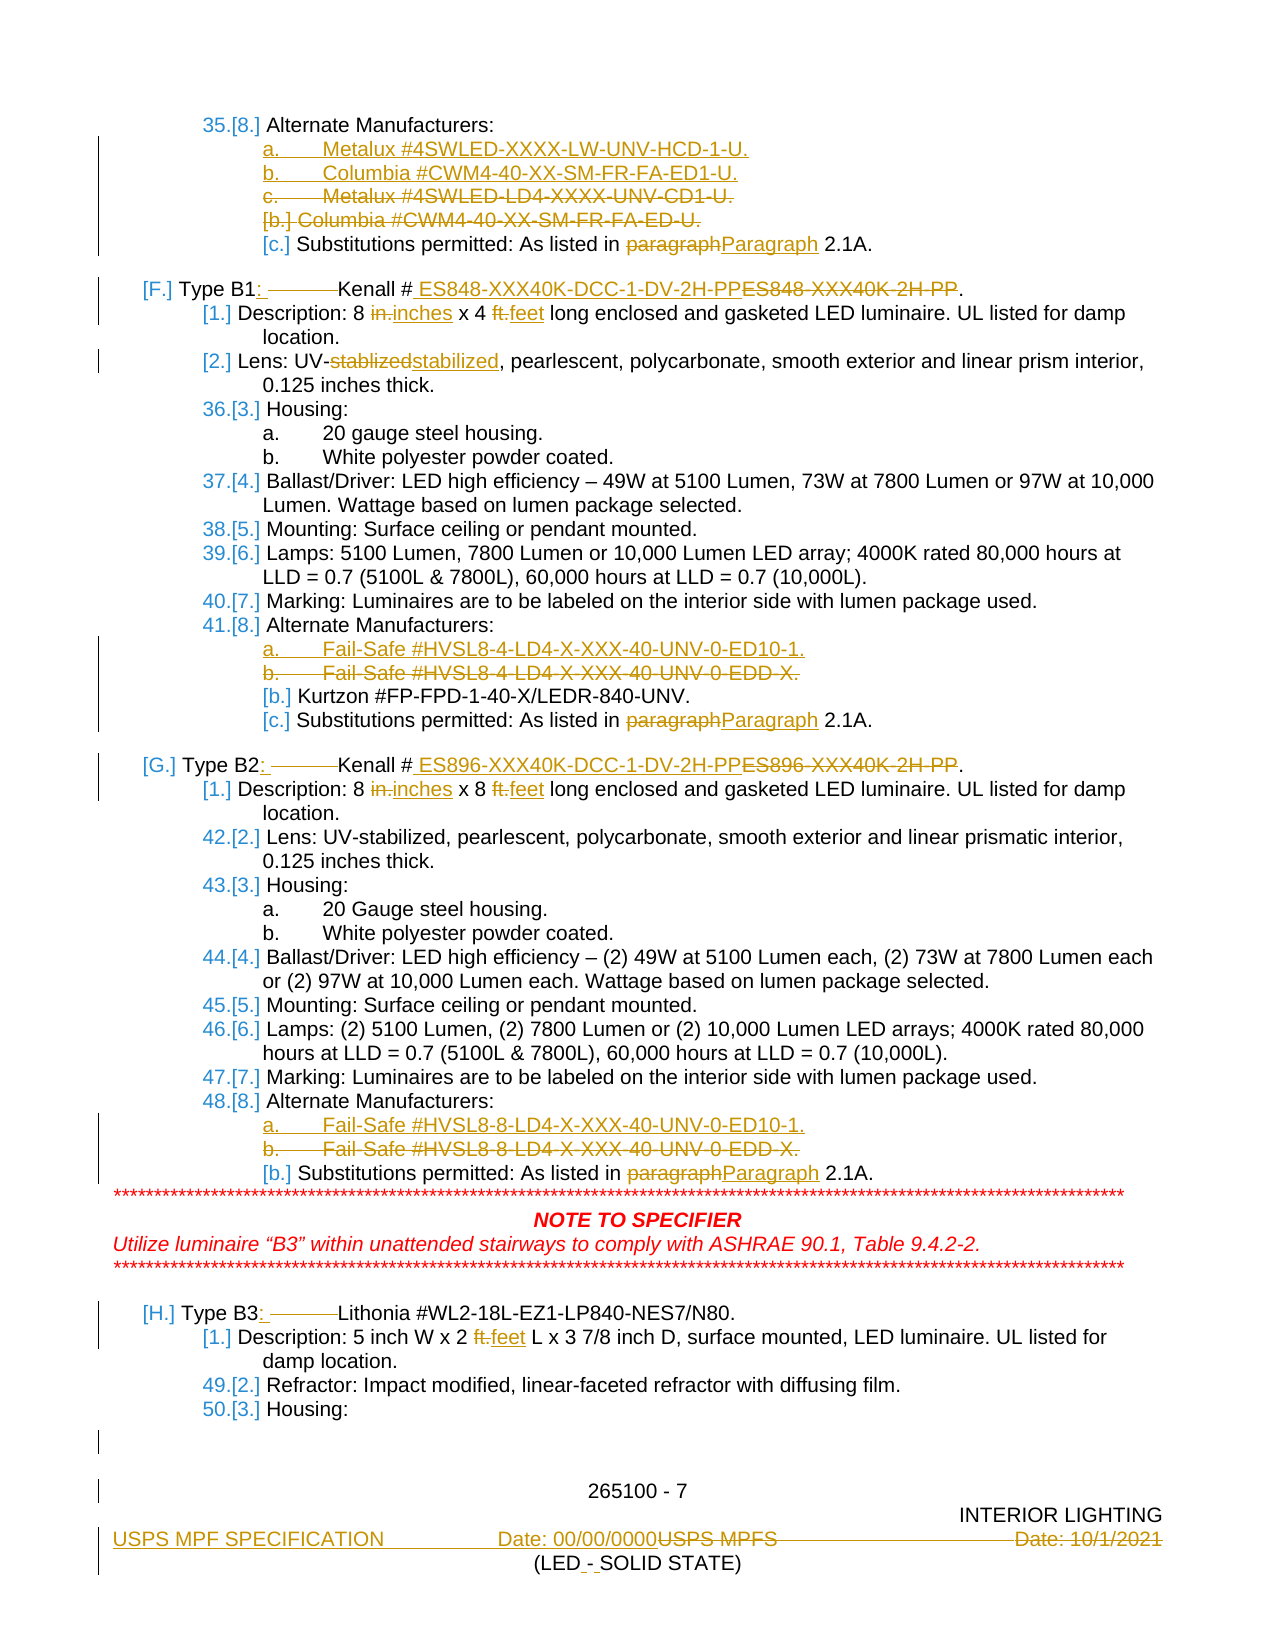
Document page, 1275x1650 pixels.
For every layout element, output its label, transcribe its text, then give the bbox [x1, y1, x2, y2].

text Housing: [202, 1397, 1162, 1421]
text Lens: UV-, pearlescent, polycarbonate, smooth exterior and linear prism interior, 0.125 inches thick. [202, 349, 1162, 397]
text Marking: Luminaires are to be labeled on the interior side with lumen package used. [202, 588, 1162, 612]
text NOTE TO SPECIFIER [112, 1208, 1162, 1232]
text Description: 5 inch W x 2 L x 3 7/8 inch D, surface mounted, LED luminaire. UL listed for damp location. [202, 1325, 1162, 1373]
text Alternate Manufacturers: [202, 612, 1162, 636]
text White polyester powder coated. [262, 445, 1162, 469]
text Alternate Manufacturers: [202, 112, 1162, 136]
list 20 gauge steel housing. [262, 421, 1162, 445]
text Type B1Kenall #. [142, 277, 1162, 301]
text ***************************************************************************************************************************** [112, 1256, 1162, 1280]
list White polyester powder coated. [262, 921, 1162, 945]
text Lens: UV-stabilized, pearlescent, polycarbonate, smooth exterior and linear prismatic interior, 0.125 inches thick. [202, 825, 1162, 873]
text Kurtzon #FP-FPD-1-40-X/LEDR-840-UNV. [262, 684, 1162, 708]
text Mounting: Surface ceiling or pendant mounted. [202, 993, 1162, 1017]
text Lamps: (2) 5100 Lumen, (2) 7800 Lumen or (2) 10,000 Lumen LED arrays; 4000K rated 80,000 hours at LLD = 0.7 (5100L & 7800L), 60,000 hours at LLD = 0.7 (10,000L). [202, 1017, 1162, 1064]
text Refractor: Impact modified, linear-faceted refractor with diffusing film. [202, 1373, 1162, 1397]
text Ballast/Driver: LED high efficiency – (2) 49W at 5100 Lumen each, (2) 73W at 7800 Lumen each or (2) 97W at 10,000 Lumen each. Wattage based on lumen package selected. [202, 945, 1162, 993]
text Lamps: 5100 Lumen, 7800 Lumen or 10,000 Lumen LED array; 4000K rated 80,000 hours at LLD = 0.7 (5100L & 7800L), 60,000 hours at LLD = 0.7 (10,000L). [202, 541, 1162, 588]
text Substitutions permitted: As listed in 2.1A. [262, 708, 1162, 732]
text Description: 8 x 8 long enclosed and gasketed LED luminaire. UL listed for damp location. [202, 777, 1162, 825]
text Type B3Lithonia #WL2-18L-EZ1-LP840-NES7/N80. [142, 1301, 1162, 1325]
text Type B2Kenall #. [142, 753, 1162, 777]
text Marking: Luminaires are to be labeled on the interior side with lumen package used. [202, 1064, 1162, 1088]
text Mounting: Surface ceiling or pendant mounted. [202, 517, 1162, 541]
list 20 Gauge steel housing. [262, 897, 1162, 921]
text Housing: [202, 397, 1162, 421]
text Substitutions permitted: As listed in 2.1A. [262, 1160, 1162, 1184]
text Housing: [202, 873, 1162, 897]
text Alternate Manufacturers: [202, 1088, 1162, 1112]
text Ballast/Driver: LED high efficiency – 49W at 5100 Lumen, 73W at 7800 Lumen or 97W at 10,000 Lumen. Wattage based on lumen package selected. [202, 469, 1162, 517]
text Description: 8 x 4 long enclosed and gasketed LED luminaire. UL listed for damp location. [202, 301, 1162, 349]
text Substitutions permitted: As listed in 2.1A. [262, 232, 1162, 256]
text ***************************************************************************************************************************** [112, 1184, 1162, 1208]
text Utilize luminaire “B3” within unattended stairways to comply with ASHRAE 90.1, Table 9.4.2-2. [112, 1232, 1162, 1256]
